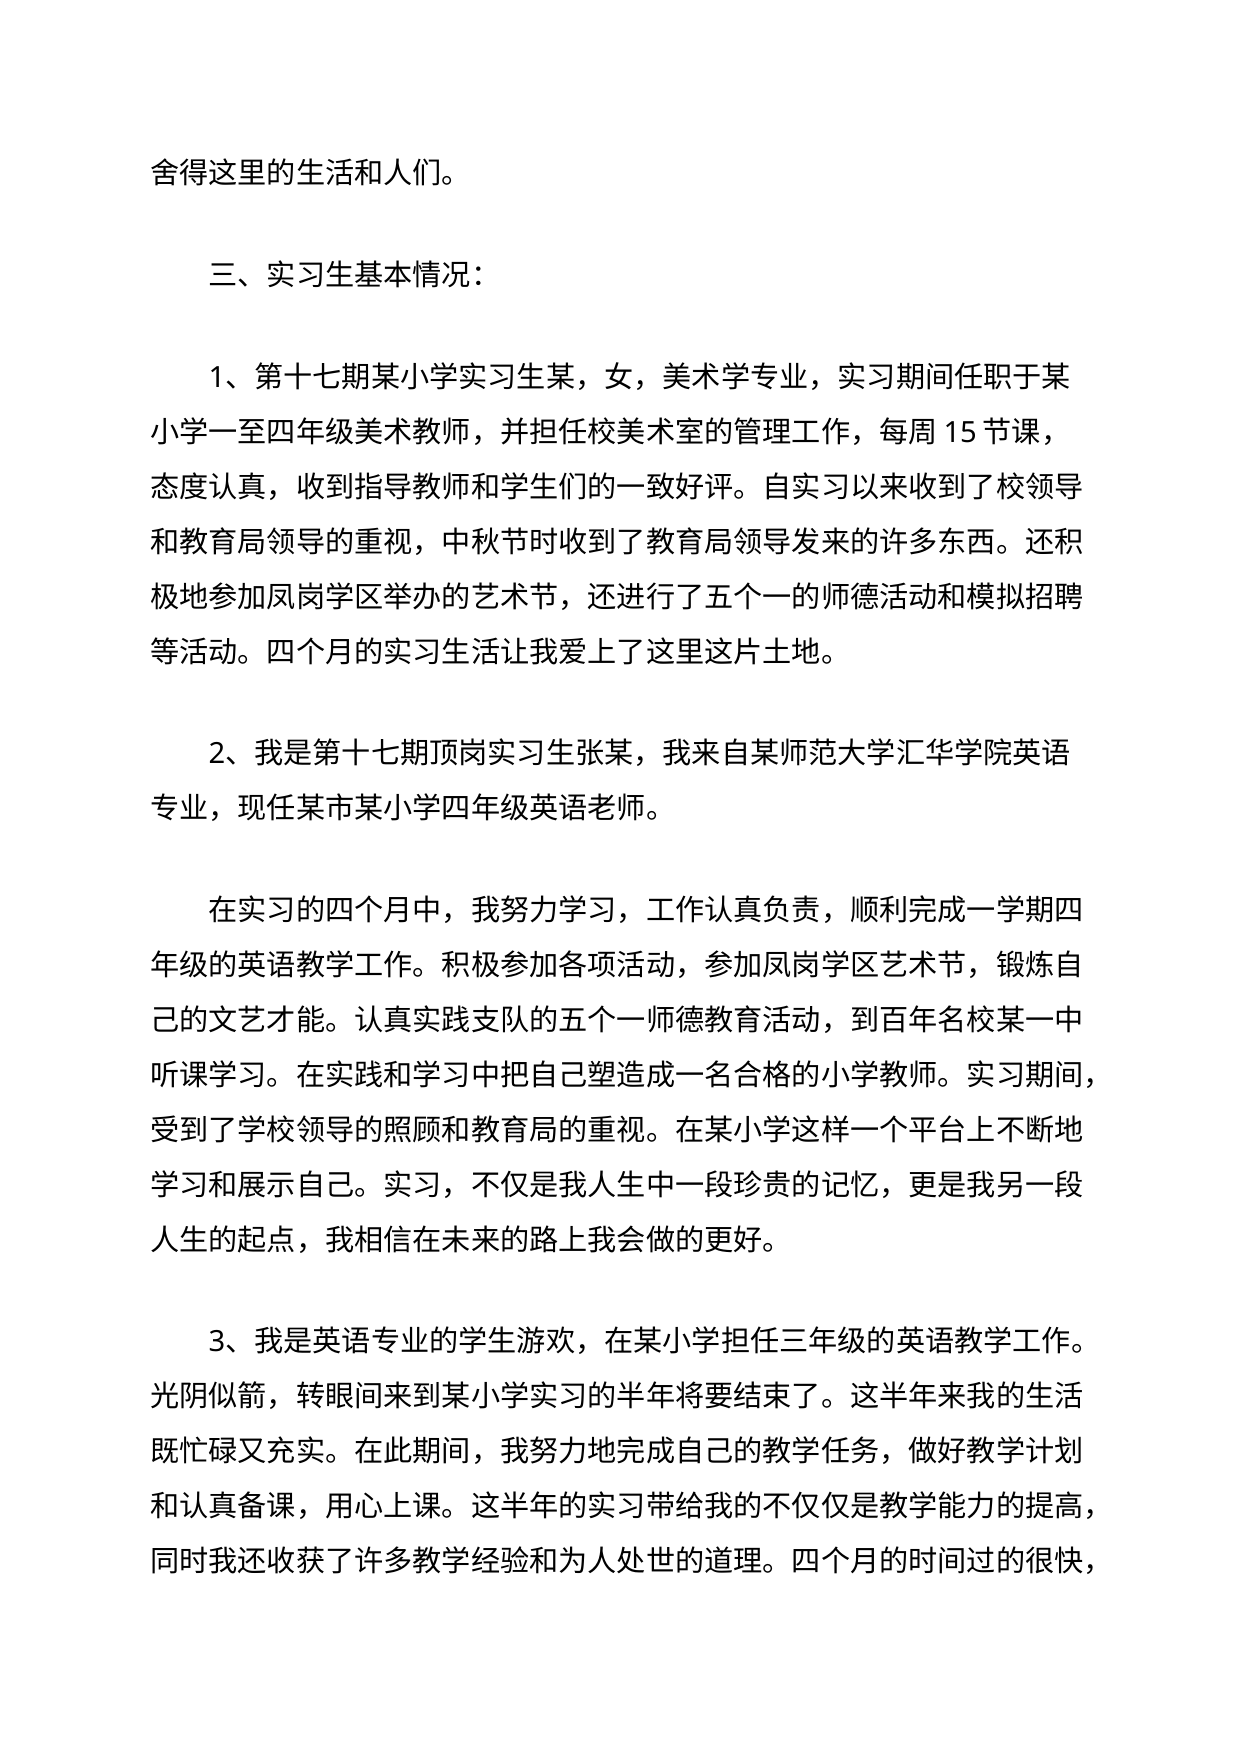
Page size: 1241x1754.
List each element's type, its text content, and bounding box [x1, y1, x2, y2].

text 1、第十七期某小学实习生某，女，美术学专业，实习期间任职于某小学一至四年级美术教师，并担任校美术室的管理工作，每周15节课，态度认真，收到指导教师和学生们的一致好评。自实习以来收到了校领导和教育局领导的重视，中秋节时收到了教育局领导发来的许多东西。还积极地参加凤岗学区举办的艺术节，还进行了五个一的师德活动和模拟招聘等活动。四个月的实习生活让我爱上了这里这片土地。 [150, 353, 1090, 671]
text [150, 1318, 1090, 1580]
text 在实习的四个月中，我努力学习，工作认真负责，顺利完成一学期四年级的英语教学工作。积极参加各项活动，参加凤岗学区艺术节，锻炼自己的文艺才能。认真实践支队的五个一师德教育活动，到百年名校某一中听课学习。在实践和学习中把自己塑造成一名合格的小学教师。实习期间，受到了学校领导的照顾和教育局的重视。在某小学这样一个平台上不断地学习和展示自己。实习，不仅是我人生中一段珍贵的记忆，更是我另一段人生的起点，我相信在未来的路上我会做的更好。 [150, 887, 1090, 1258]
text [150, 150, 1090, 192]
text 2、我是第十七期顶岗实习生张某，我来自某师范大学汇华学院英语专业，现任某市某小学四年级英语老师。 [150, 730, 1090, 827]
text 三、实习生基本情况： [150, 252, 1090, 294]
